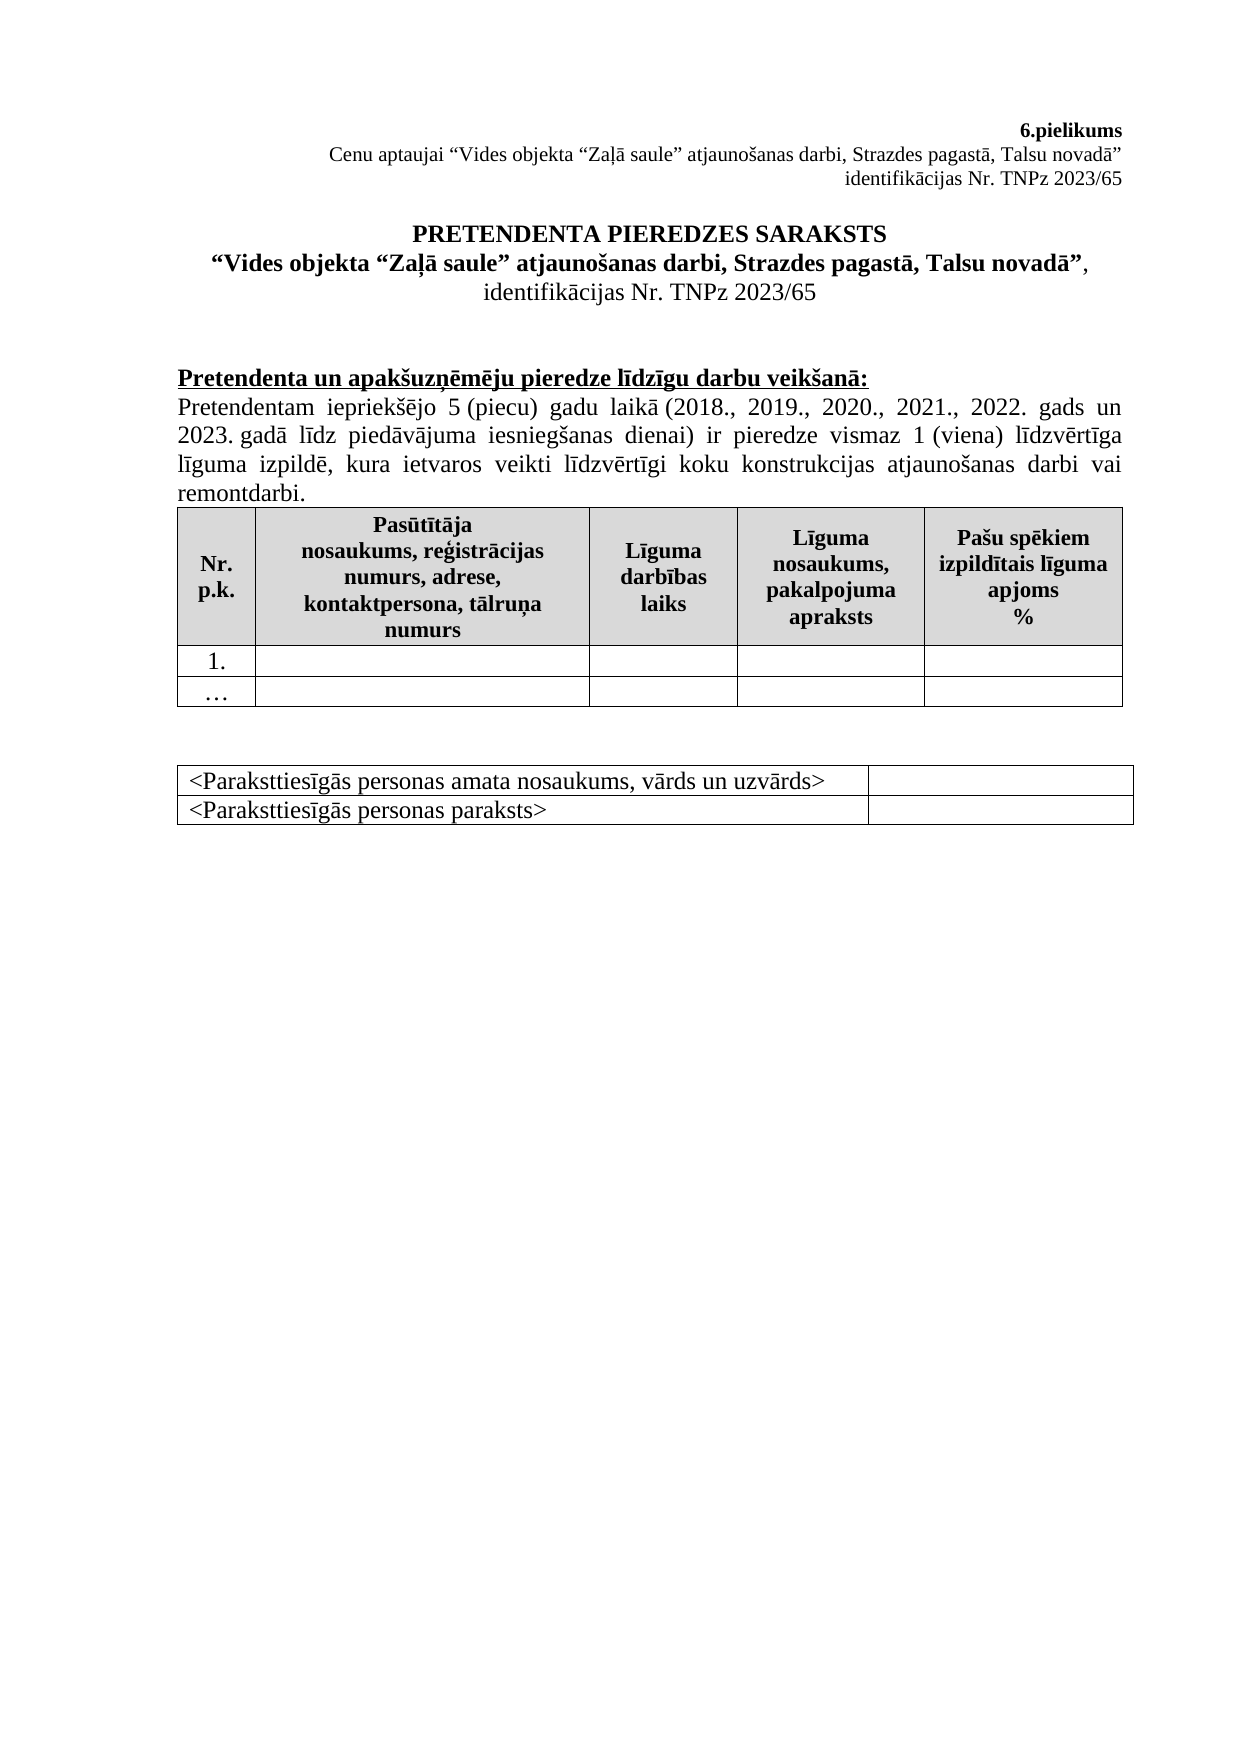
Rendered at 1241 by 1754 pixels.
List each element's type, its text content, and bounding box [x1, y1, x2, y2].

table_cell [869, 796, 1133, 824]
table_cell [256, 646, 589, 676]
table_header <Paraksttiesīgās personas amata nosaukums, vārds un uzvārds> [178, 766, 868, 794]
table_cell … [178, 677, 255, 706]
table_cell 1. [178, 646, 255, 676]
table_header Līguma nosaukums, pakalpojuma apraksts [738, 508, 924, 645]
table_header Pasūtītāja nosaukums, reģistrācijas numurs, adrese, kontaktpersona, tālruņa numurs [256, 508, 589, 645]
table_header Līguma darbības laiks [590, 508, 737, 645]
table_cell [738, 646, 924, 676]
table_cell [925, 677, 1122, 706]
table_cell <Paraksttiesīgās personas paraksts> [178, 796, 868, 824]
table_header Nr. p.k. [178, 508, 255, 645]
text Cenu aptaujai “Vides objekta “Zaļā saule” atjaunošanas darbi, Strazdes pagastā, Talsu novadā” [177, 142, 1122, 166]
table_cell [590, 677, 737, 706]
text Pretendentam iepriekšējo 5 (piecu) gadu laikā (2018., 2019., 2020., 2021., 2022. gads un 2023. gadā līdz piedāvājuma iesniegšanas dienai) ir pieredze vismaz 1 (viena) līdzvērtīga līguma izpildē, kura ietvaros veikti līdzvērtīgi koku konstrukcijas atjaunošanas darbi vai remontdarbi. [177, 392, 1122, 507]
table_cell [590, 646, 737, 676]
text 6.pielikums [103, 118, 1122, 142]
table_header [869, 766, 1133, 794]
table_cell [738, 677, 924, 706]
table_cell [925, 646, 1122, 676]
text identifikācijas Nr. TNPz 2023/65 [177, 166, 1122, 190]
text PRETENDENTA PIEREDZES SARAKSTS [177, 219, 1122, 248]
table_header Pašu spēkiem izpildītais līguma apjoms % [925, 508, 1122, 645]
table_cell [256, 677, 589, 706]
text Pretendenta un apakšuzņēmēju pieredze līdzīgu darbu veikšanā: [177, 363, 1122, 392]
text “Vides objekta “Zaļā saule” atjaunošanas darbi, Strazdes pagastā, Talsu novadā”, [177, 248, 1122, 277]
text identifikācijas Nr. TNPz 2023/65 [177, 277, 1122, 305]
